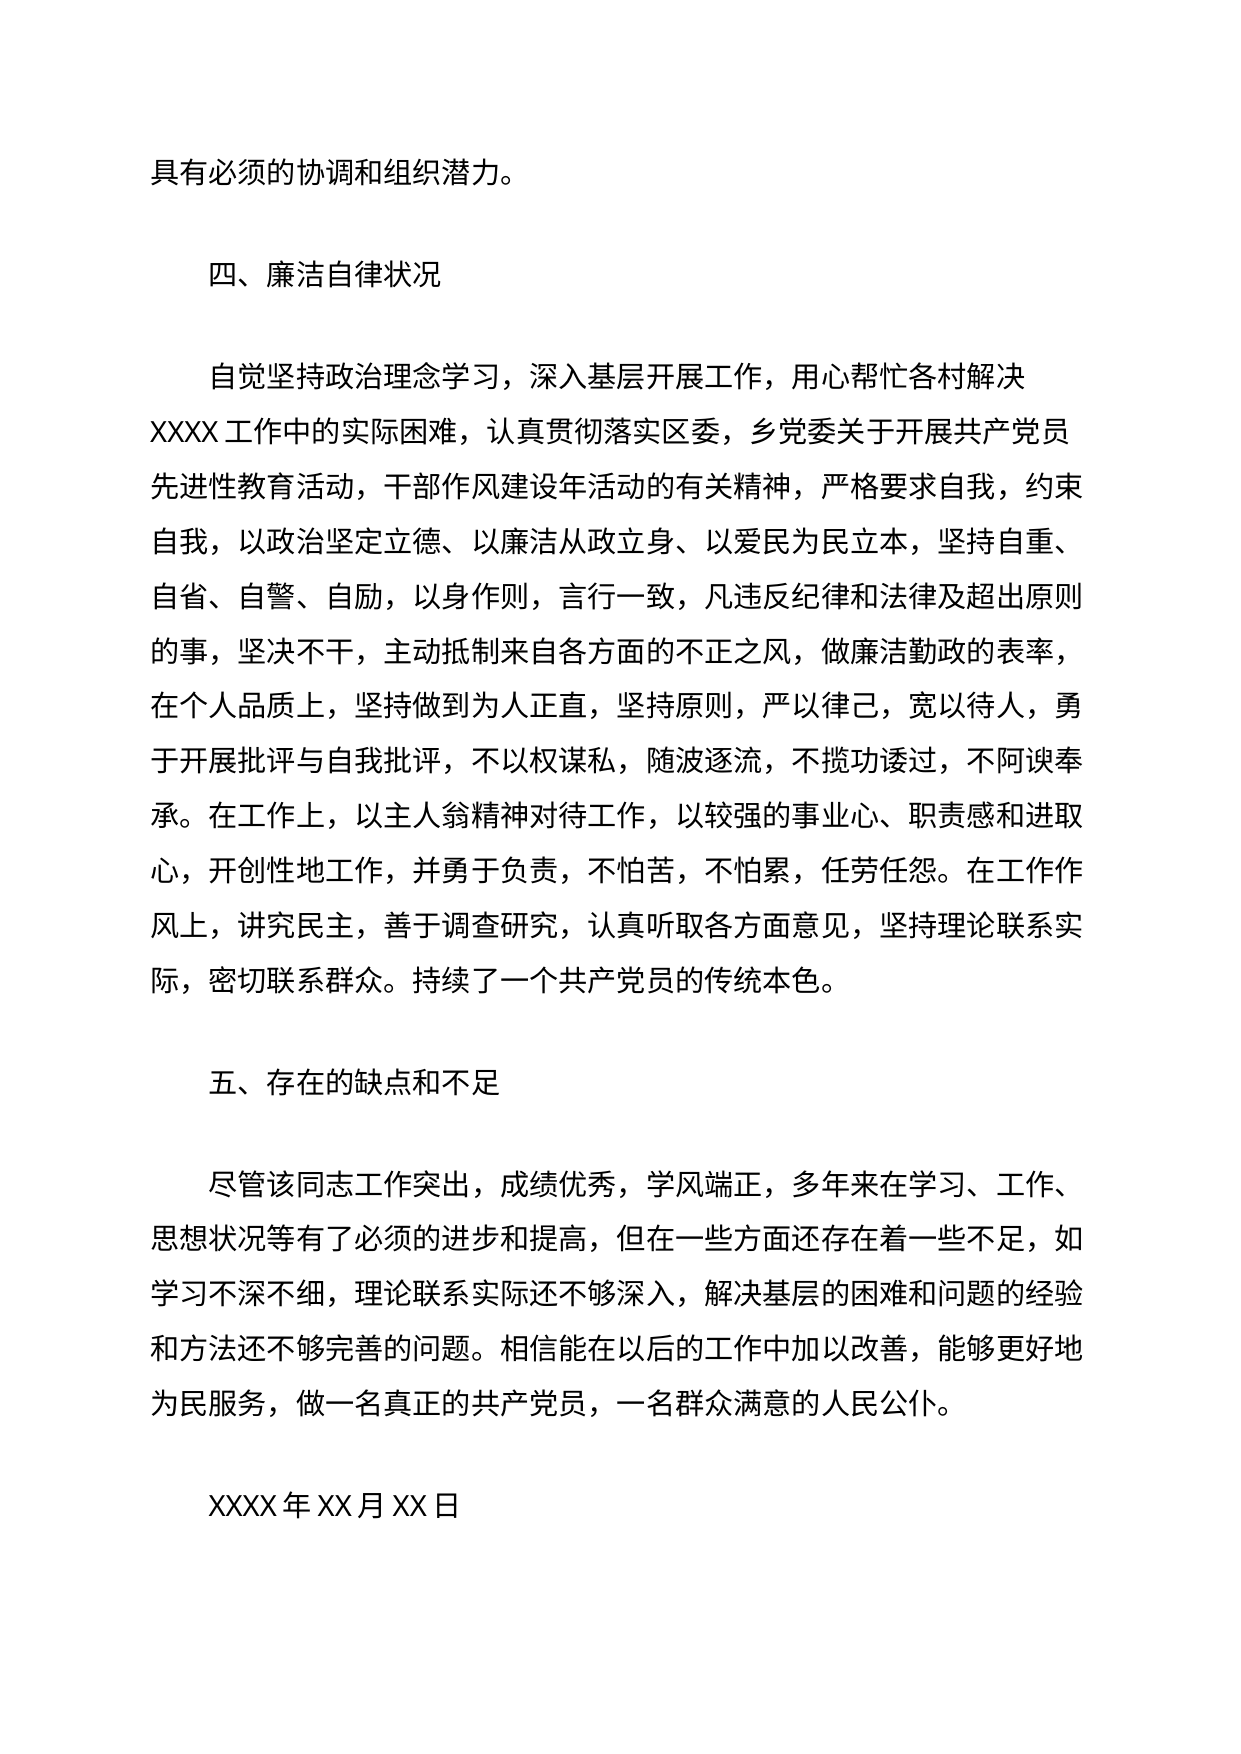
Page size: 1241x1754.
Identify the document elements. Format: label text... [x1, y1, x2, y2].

text 尽管该同志工作突出，成绩优秀，学风端正，多年来在学习、工作、思想状况等有了必须的进步和提高，但在一些方面还存在着一些不足，如学习不深不细，理论联系实际还不够深入，解决基层的困难和问题的经验和方法还不够完善的问题。相信能在以后的工作中加以改善，能够更好地为民服务，做一名真正的共产党员，一名群众满意的人民公仆。 [150, 1161, 1090, 1423]
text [150, 150, 1090, 192]
text 自觉坚持政治理念学习，深入基层开展工作，用心帮忙各村解决XXXX工作中的实际困难，认真贯彻落实区委，乡党委关于开展共产党员先进性教育活动，干部作风建设年活动的有关精神，严格要求自我，约束自我，以政治坚定立德、以廉洁从政立身、以爱民为民立本，坚持自重、自省、自警、自励，以身作则，言行一致，凡违反纪律和法律及超出原则的事，坚决不干，主动抵制来自各方面的不正之风，做廉洁勤政的表率，在个人品质上，坚持做到为人正直，坚持原则，严以律己，宽以待人，勇于开展批评与自我批评，不以权谋私，随波逐流，不揽功诿过，不阿谀奉承。在工作上，以主人翁精神对待工作，以较强的事业心、职责感和进取心，开创性地工作，并勇于负责，不怕苦，不怕累，任劳任怨。在工作作风上，讲究民主，善于调查研究，认真听取各方面意见，坚持理论联系实际，密切联系群众。持续了一个共产党员的传统本色。 [150, 353, 1090, 1000]
text 四、廉洁自律状况 [150, 252, 1090, 294]
text 五、存在的缺点和不足 [150, 1059, 1090, 1102]
text XXXX年XX月XX日 [150, 1482, 1090, 1525]
